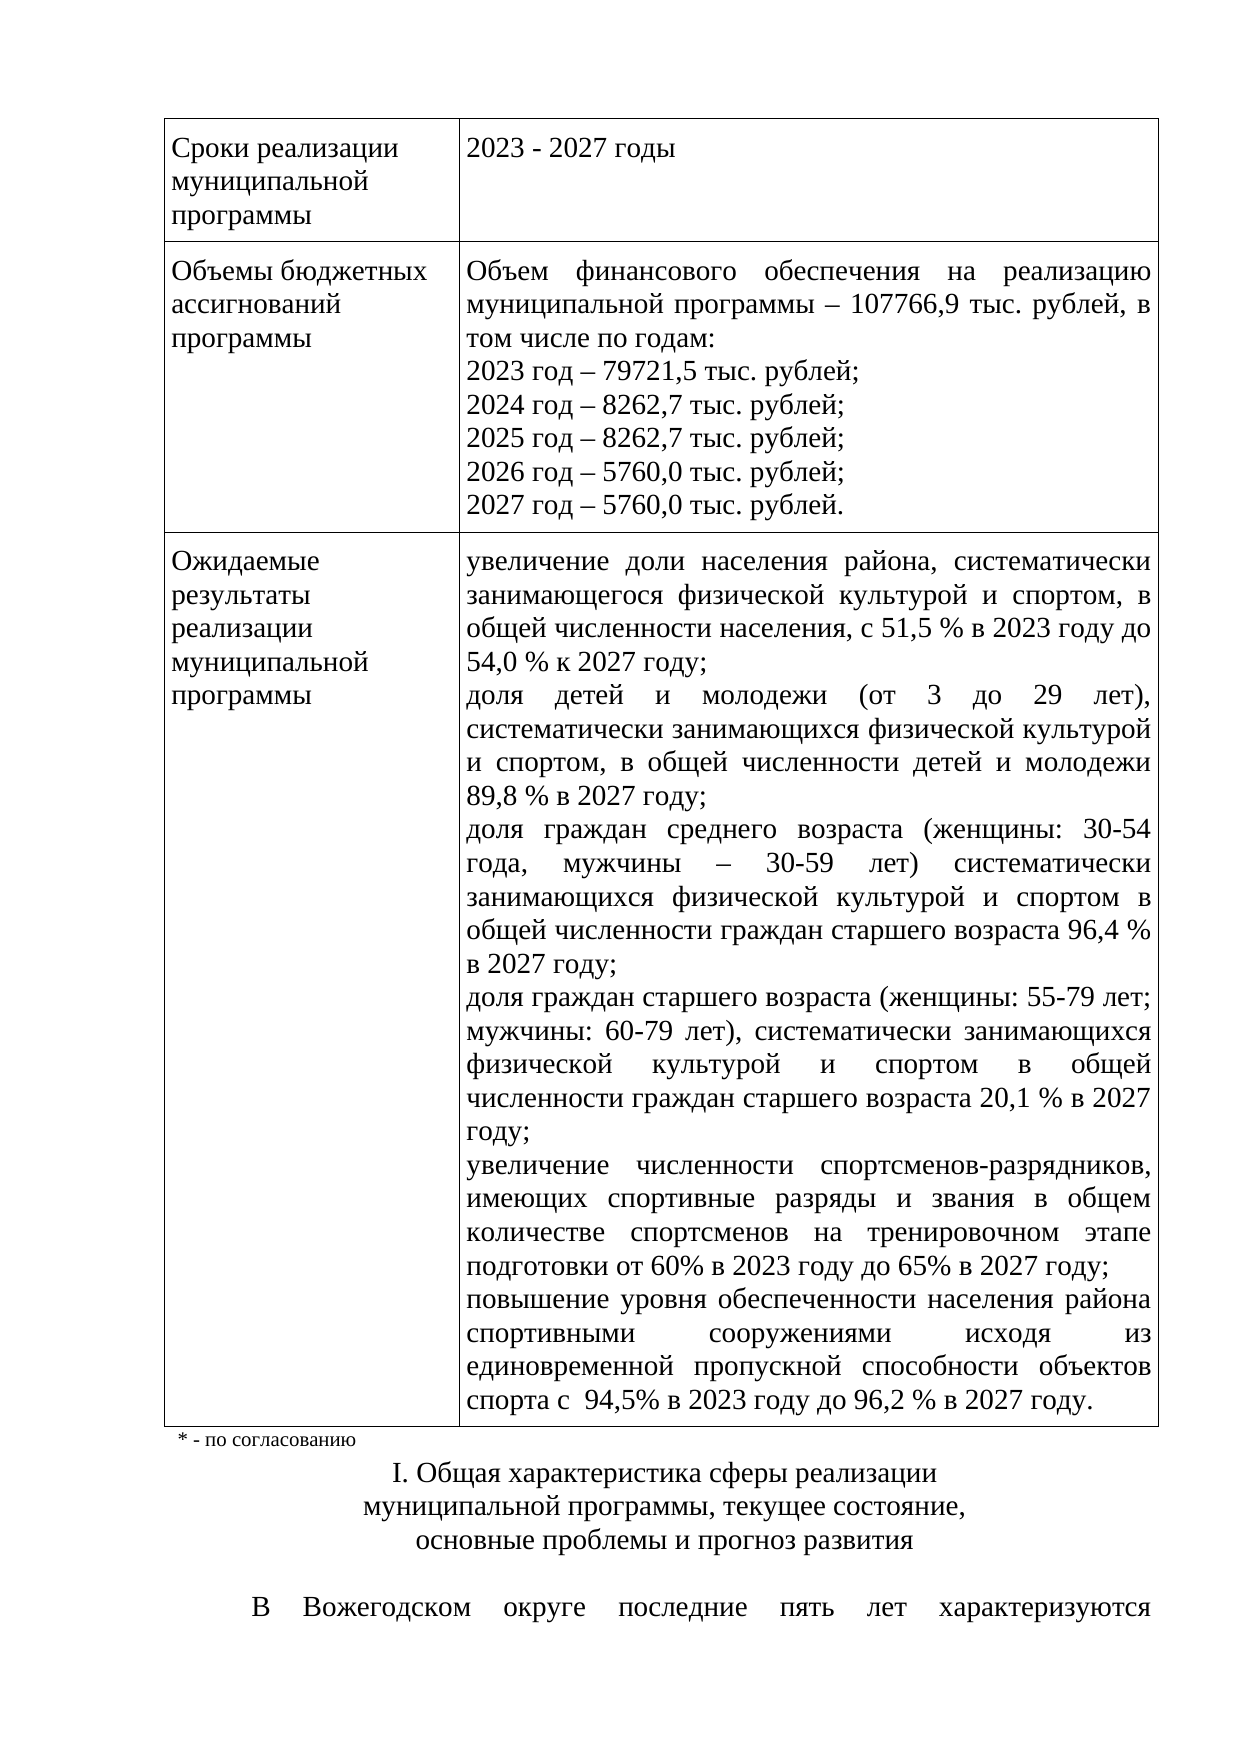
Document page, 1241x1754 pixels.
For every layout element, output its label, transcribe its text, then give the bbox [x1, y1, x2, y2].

text I. Общая характеристика сферы реализации [177, 1455, 1152, 1488]
table_cell увеличение доли населения района, систематически занимающегося физической культурой и спортом, в общей численности населения, с 51,5 % в 2023 году до 54,0 % к 2027 году; доля детей и молодежи (от 3 до 29 лет), систематически занимающихся физической культурой и спортом, в общей численности детей и молодежи 89,8 % в 2027 году; доля граждан среднего возраста (женщины: 30-54 года, мужчины – 30-59 лет) систематически занимающихся физической культурой и спортом в общей численности граждан старшего возраста 96,4 % в 2027 году; доля граждан старшего возраста (женщины: 55-79 лет; мужчины: 60-79 лет), систематически занимающихся физической культурой и спортом в общей численности граждан старшего возраста 20,1 % в 2027 году; увеличение численности спортсменов-разрядников, имеющих спортивные разряды и звания в общем количестве спортсменов на тренировочном этапе подготовки от 60% в 2023 году до 65% в 2027 году; повышение уровня обеспеченности населения района спортивными сооружениями исходя из единовременной пропускной способности объектов спорта с 94,5% в 2023 году до 96,2 % в 2027 году. [460, 533, 1158, 1426]
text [177, 1589, 1152, 1622]
table_cell 2023 - 2027 годы [460, 119, 1158, 241]
table_cell Сроки реализации муниципальной программы [165, 119, 459, 241]
table_cell Объемы бюджетных ассигнований программы [165, 242, 459, 532]
text * - по согласованию [177, 1427, 1152, 1451]
table_cell Объем финансового обеспечения на реализацию муниципальной программы – 107766,9 тыс. рублей, в том числе по годам: 2023 год – 79721,5 тыс. рублей; 2024 год – 8262,7 тыс. рублей; 2025 год – 8262,7 тыс. рублей; 2026 год – 5760,0 тыс. рублей; 2027 год – 5760,0 тыс. рублей. [460, 242, 1158, 532]
text основные проблемы и прогноз развития [177, 1522, 1152, 1555]
text муниципальной программы, текущее состояние, [177, 1488, 1152, 1522]
table_cell Ожидаемые результаты реализации муниципальной программы [165, 533, 459, 1426]
